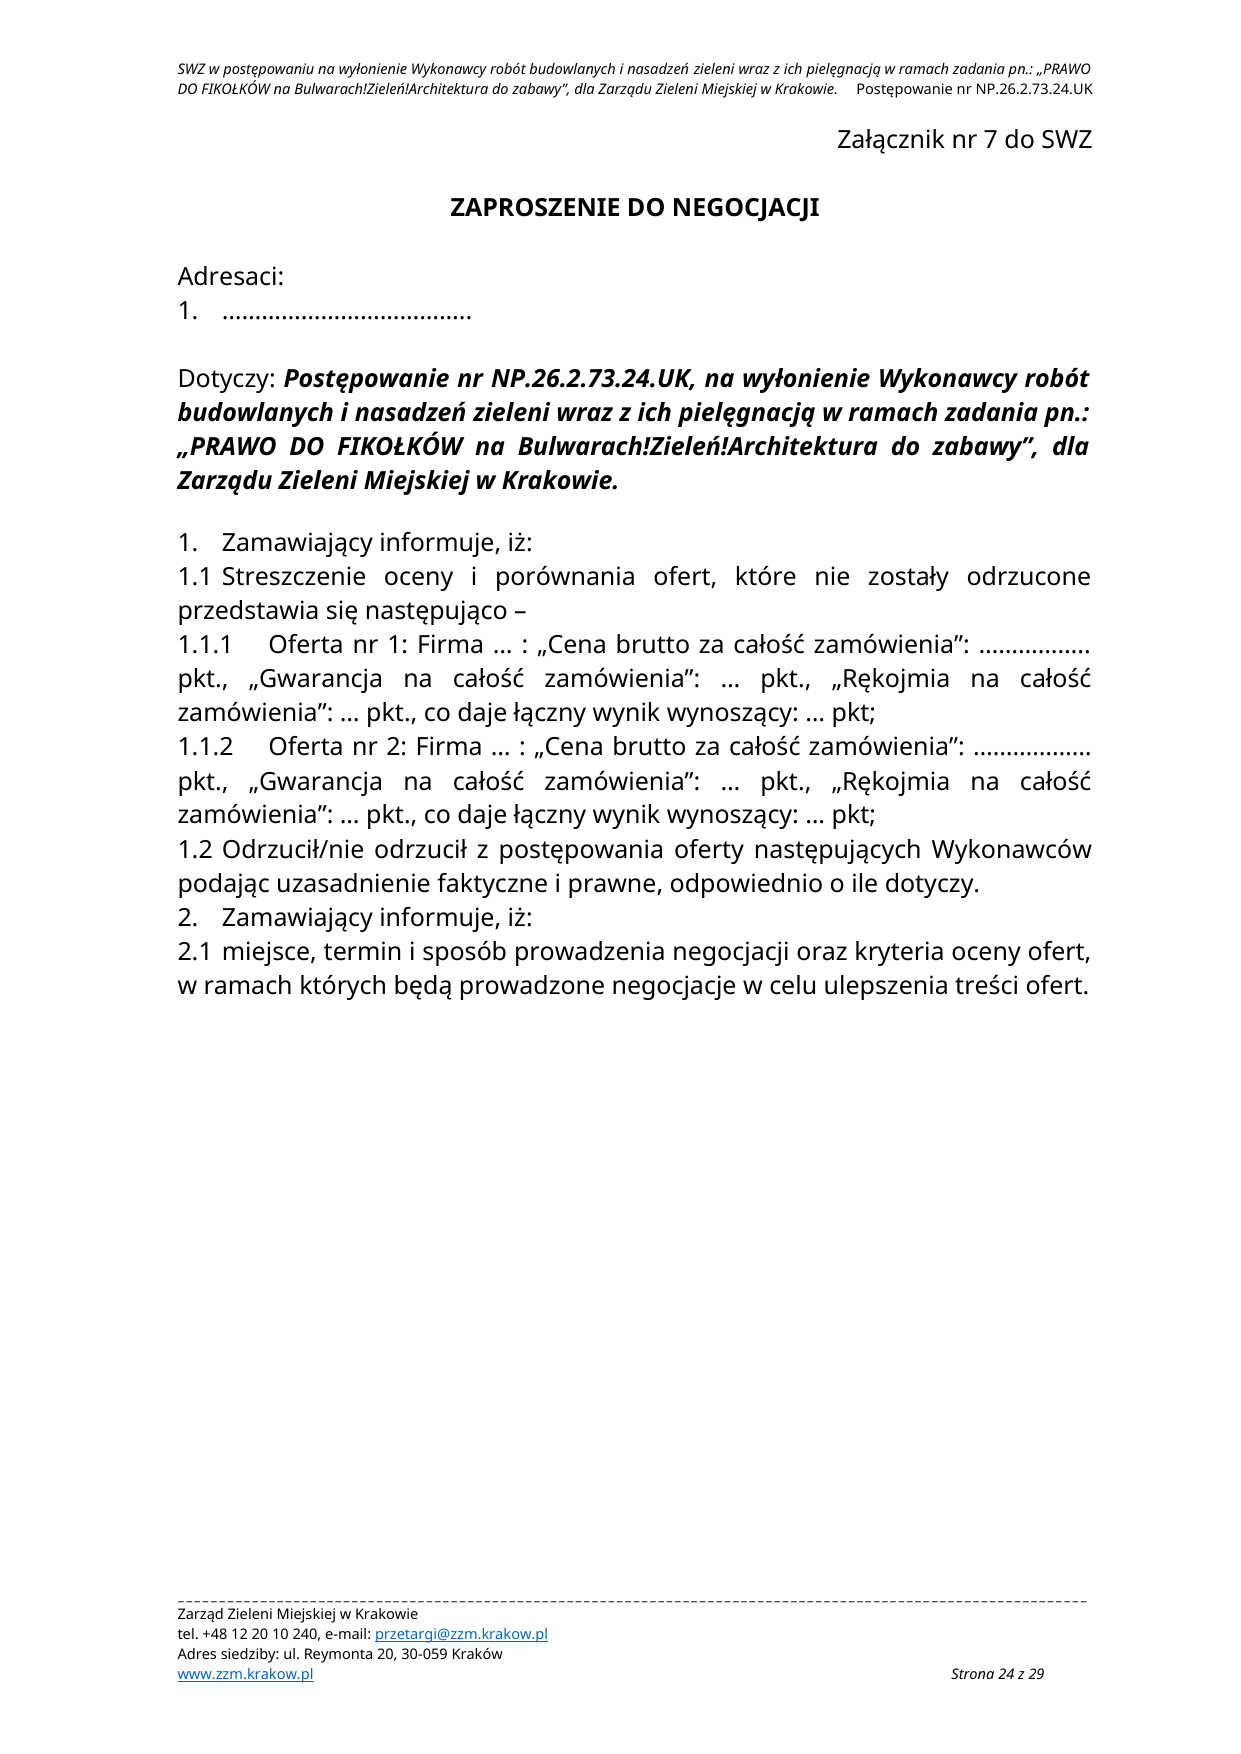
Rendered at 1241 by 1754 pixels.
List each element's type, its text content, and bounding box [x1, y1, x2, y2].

list Streszczenie oceny i porównania ofert, które nie zostały odrzucone przedstawia się następująco – [177, 559, 1093, 627]
list Oferta nr 1: Firma … : „Cena brutto za całość zamówienia”: …………….. pkt., „Gwarancja na całość zamówienia”: … pkt., „Rękojmia na całość zamówienia”: … pkt., co daje łączny wynik wynoszący: … pkt; [177, 627, 1093, 729]
list Zamawiający informuje, iż: [177, 899, 1093, 933]
list Oferta nr 2: Firma … : „Cena brutto za całość zamówienia”: ……………… pkt., „Gwarancja na całość zamówienia”: … pkt., „Rękojmia na całość zamówienia”: … pkt., co daje łączny wynik wynoszący: … pkt; [177, 729, 1093, 831]
list miejsce, termin i sposób prowadzenia negocjacji oraz kryteria oceny ofert, w ramach których będą prowadzone negocjacje w celu ulepszenia treści ofert. [177, 933, 1093, 1002]
text Dotyczy: Postępowanie nr NP.26.2.73.24.UK, na wyłonienie Wykonawcy robót budowlanych i nasadzeń zieleni wraz z ich pielęgnacją w ramach zadania pn.: „PRAWO DO FIKOŁKÓW na Bulwarach!Zieleń!Architektura do zabawy”, dla Zarządu Zieleni Miejskiej w Krakowie. [177, 360, 1093, 497]
text Adresaci: [177, 258, 1093, 292]
list Odrzucił/nie odrzucił z postępowania oferty następujących Wykonawców podając uzasadnienie faktyczne i prawne, odpowiednio o ile dotyczy. [177, 831, 1093, 899]
text Załącznik nr 7 do SWZ [177, 122, 1093, 156]
text 1. ……………………………….. [177, 292, 1093, 326]
text ZAPROSZENIE DO NEGOCJACJI [177, 190, 1093, 224]
list Zamawiający informuje, iż: [177, 525, 1093, 559]
